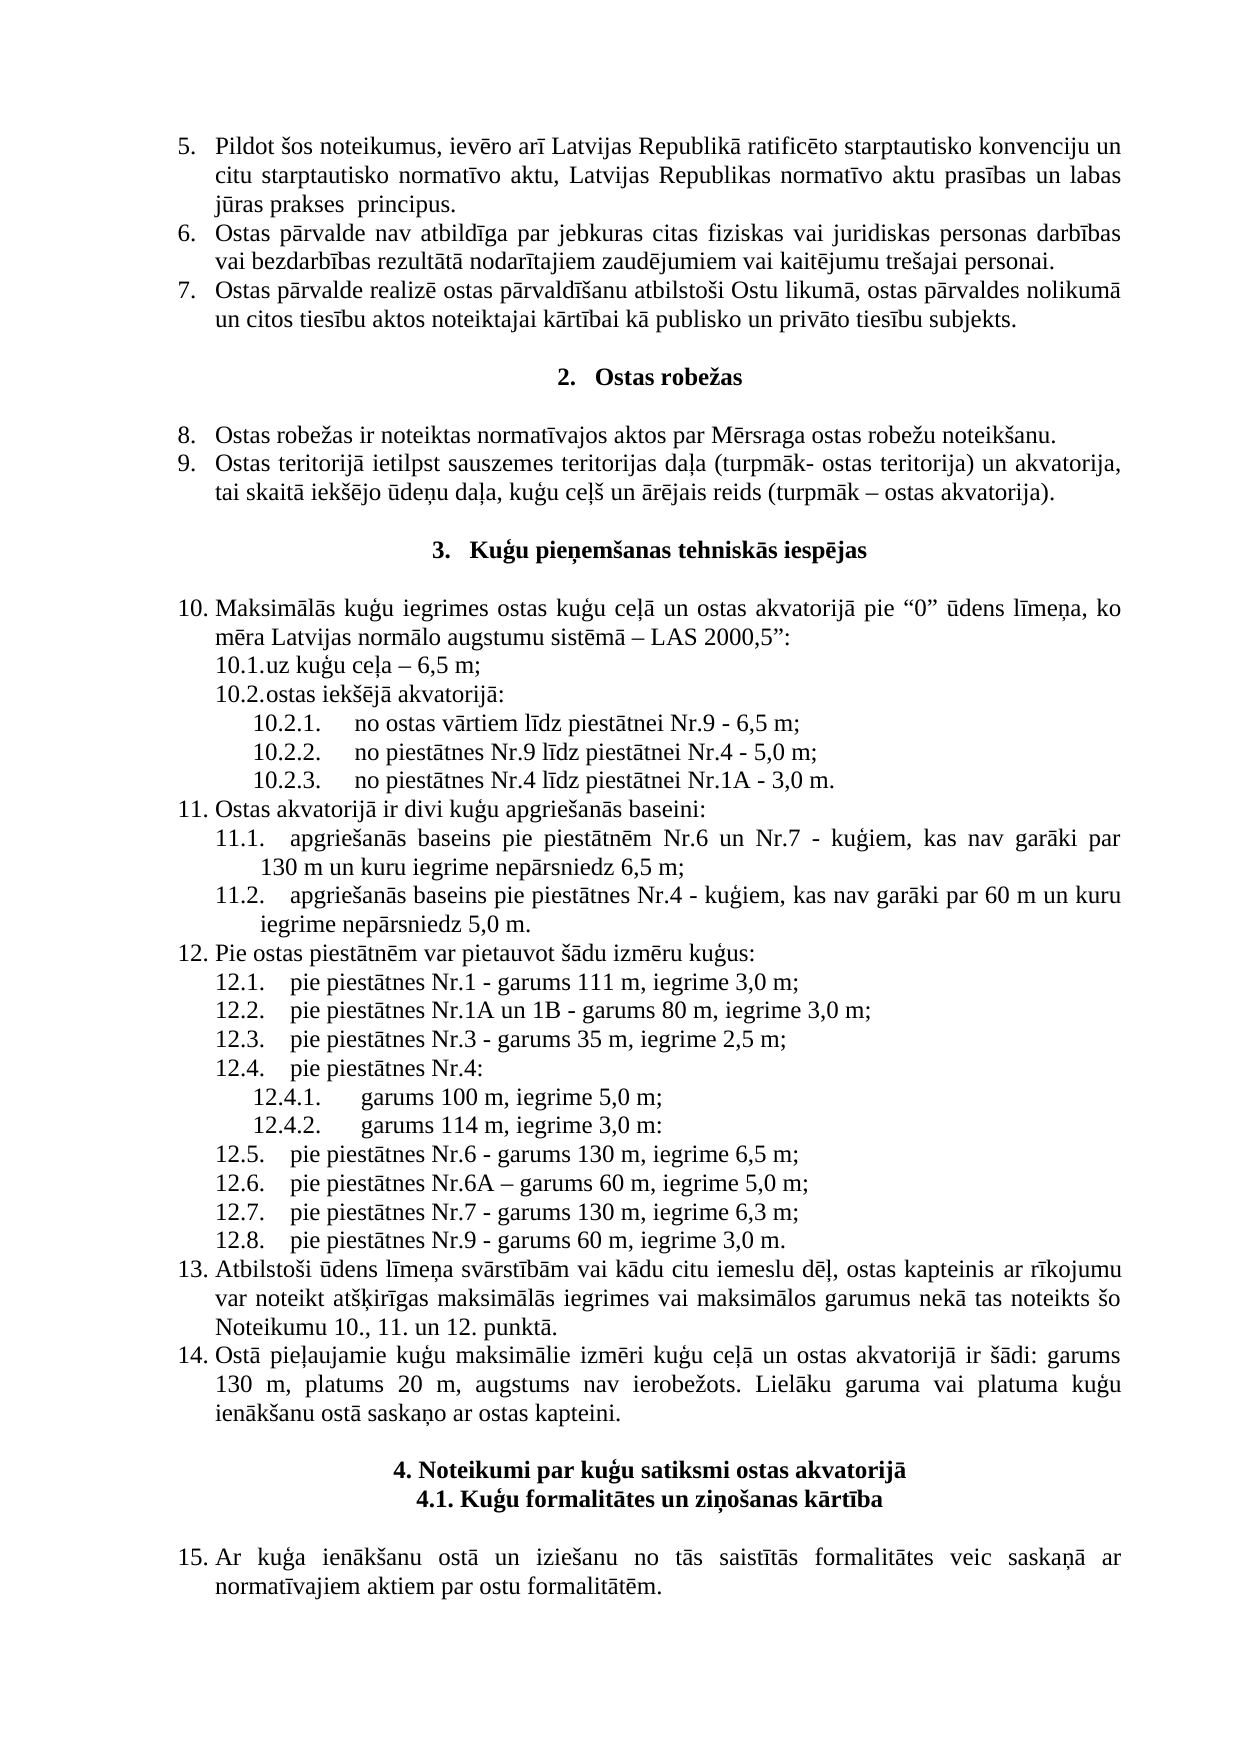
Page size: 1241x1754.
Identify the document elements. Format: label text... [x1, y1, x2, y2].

list apgriešanās baseins pie piestātnēm Nr.6 un Nr.7 - kuģiem, kas nav garāki par 130 m un kuru iegrime nepārsniedz 6,5 m; [215, 823, 1122, 881]
list Ostas robežas [177, 362, 1122, 391]
list pie piestātnes Nr.6 - garums 130 m, iegrime 6,5 m; [215, 1139, 1122, 1168]
list apgriešanās baseins pie piestātnes Nr.4 - kuģiem, kas nav garāki par 60 m un kuru iegrime nepārsniedz 5,0 m. [215, 881, 1122, 938]
list Pildot šos noteikumus, ievēro arī Latvijas Republikā ratificēto starptautisko konvenciju un citu starptautisko normatīvo aktu, Latvijas Republikas normatīvo aktu prasības un labas jūras prakses principus. [177, 131, 1122, 218]
list pie piestātnes Nr.3 - garums 35 m, iegrime 2,5 m; [215, 1024, 1122, 1053]
list Maksimālās kuģu iegrimes ostas kuģu ceļā un ostas akvatorijā pie “0” ūdens līmeņa, ko mēra Latvijas normālo augstumu sistēmā – LAS 2000,5”: [177, 593, 1122, 651]
list no ostas vārtiem līdz piestātnei Nr.9 - 6,5 m; [252, 708, 1122, 737]
list garums 114 m, iegrime 3,0 m: [252, 1111, 1122, 1139]
list pie piestātnes Nr.7 - garums 130 m, iegrime 6,3 m; [215, 1197, 1122, 1226]
list Ostas akvatorijā ir divi kuģu apgriešanās baseini: [177, 794, 1122, 823]
list pie piestātnes Nr.4: [215, 1053, 1122, 1082]
list Ostas pārvalde nav atbildīga par jebkuras citas fiziskas vai juridiskas personas darbības vai bezdarbības rezultātā nodarītajiem zaudējumiem vai kaitējumu trešajai personai. [177, 218, 1122, 275]
list Atbilstoši ūdens līmeņa svārstībām vai kādu citu iemeslu dēļ, ostas kapteinis ar rīkojumu var noteikt atšķirīgas maksimālās iegrimes vai maksimālos garumus nekā tas noteikts šo Noteikumu 10., 11. un 12. punktā. [177, 1254, 1122, 1341]
text 4.1. Kuģu formalitātes un ziņošanas kārtība [177, 1484, 1122, 1513]
list pie piestātnes Nr.6A – garums 60 m, iegrime 5,0 m; [215, 1168, 1122, 1197]
list Pie ostas piestātnēm var pietauvot šādu izmēru kuģus: [177, 938, 1122, 967]
list Ostas teritorijā ietilpst sauszemes teritorijas daļa (turpmāk- ostas teritorija) un akvatorija, tai skaitā iekšējo ūdeņu daļa, kuģu ceļš un ārējais reids (turpmāk – ostas akvatorija). [177, 448, 1122, 506]
list Kuģu pieņemšanas tehniskās iespējas [177, 535, 1122, 564]
list no piestātnes Nr.4 līdz piestātnei Nr.1A - 3,0 m. [252, 766, 1122, 794]
list uz kuģu ceļa – 6,5 m; [215, 651, 1122, 679]
list Ar kuģa ienākšanu ostā un iziešanu no tās saistītās formalitātes veic saskaņā ar normatīvajiem aktiem par ostu formalitātēm. [177, 1542, 1122, 1600]
list pie piestātnes Nr.1 - garums 111 m, iegrime 3,0 m; [215, 967, 1122, 996]
list pie piestātnes Nr.1A un 1B - garums 80 m, iegrime 3,0 m; [215, 996, 1122, 1024]
list Ostā pieļaujamie kuģu maksimālie izmēri kuģu ceļā un ostas akvatorijā ir šādi: garums 130 m, platums 20 m, augstums nav ierobežots. Lielāku garuma vai platuma kuģu ienākšanu ostā saskaņo ar ostas kapteini. [177, 1341, 1122, 1427]
list pie piestātnes Nr.9 - garums 60 m, iegrime 3,0 m. [215, 1226, 1122, 1254]
list Ostas robežas ir noteiktas normatīvajos aktos par Mērsraga ostas robežu noteikšanu. [177, 420, 1122, 448]
list no piestātnes Nr.9 līdz piestātnei Nr.4 - 5,0 m; [252, 737, 1122, 766]
list Ostas pārvalde realizē ostas pārvaldīšanu atbilstoši Ostu likumā, ostas pārvaldes nolikumā un citos tiesību aktos noteiktajai kārtībai kā publisko un privāto tiesību subjekts. [177, 275, 1122, 333]
list garums 100 m, iegrime 5,0 m; [252, 1082, 1122, 1111]
text 4. Noteikumi par kuģu satiksmi ostas akvatorijā [177, 1456, 1122, 1484]
list ostas iekšējā akvatorijā: [215, 679, 1122, 708]
